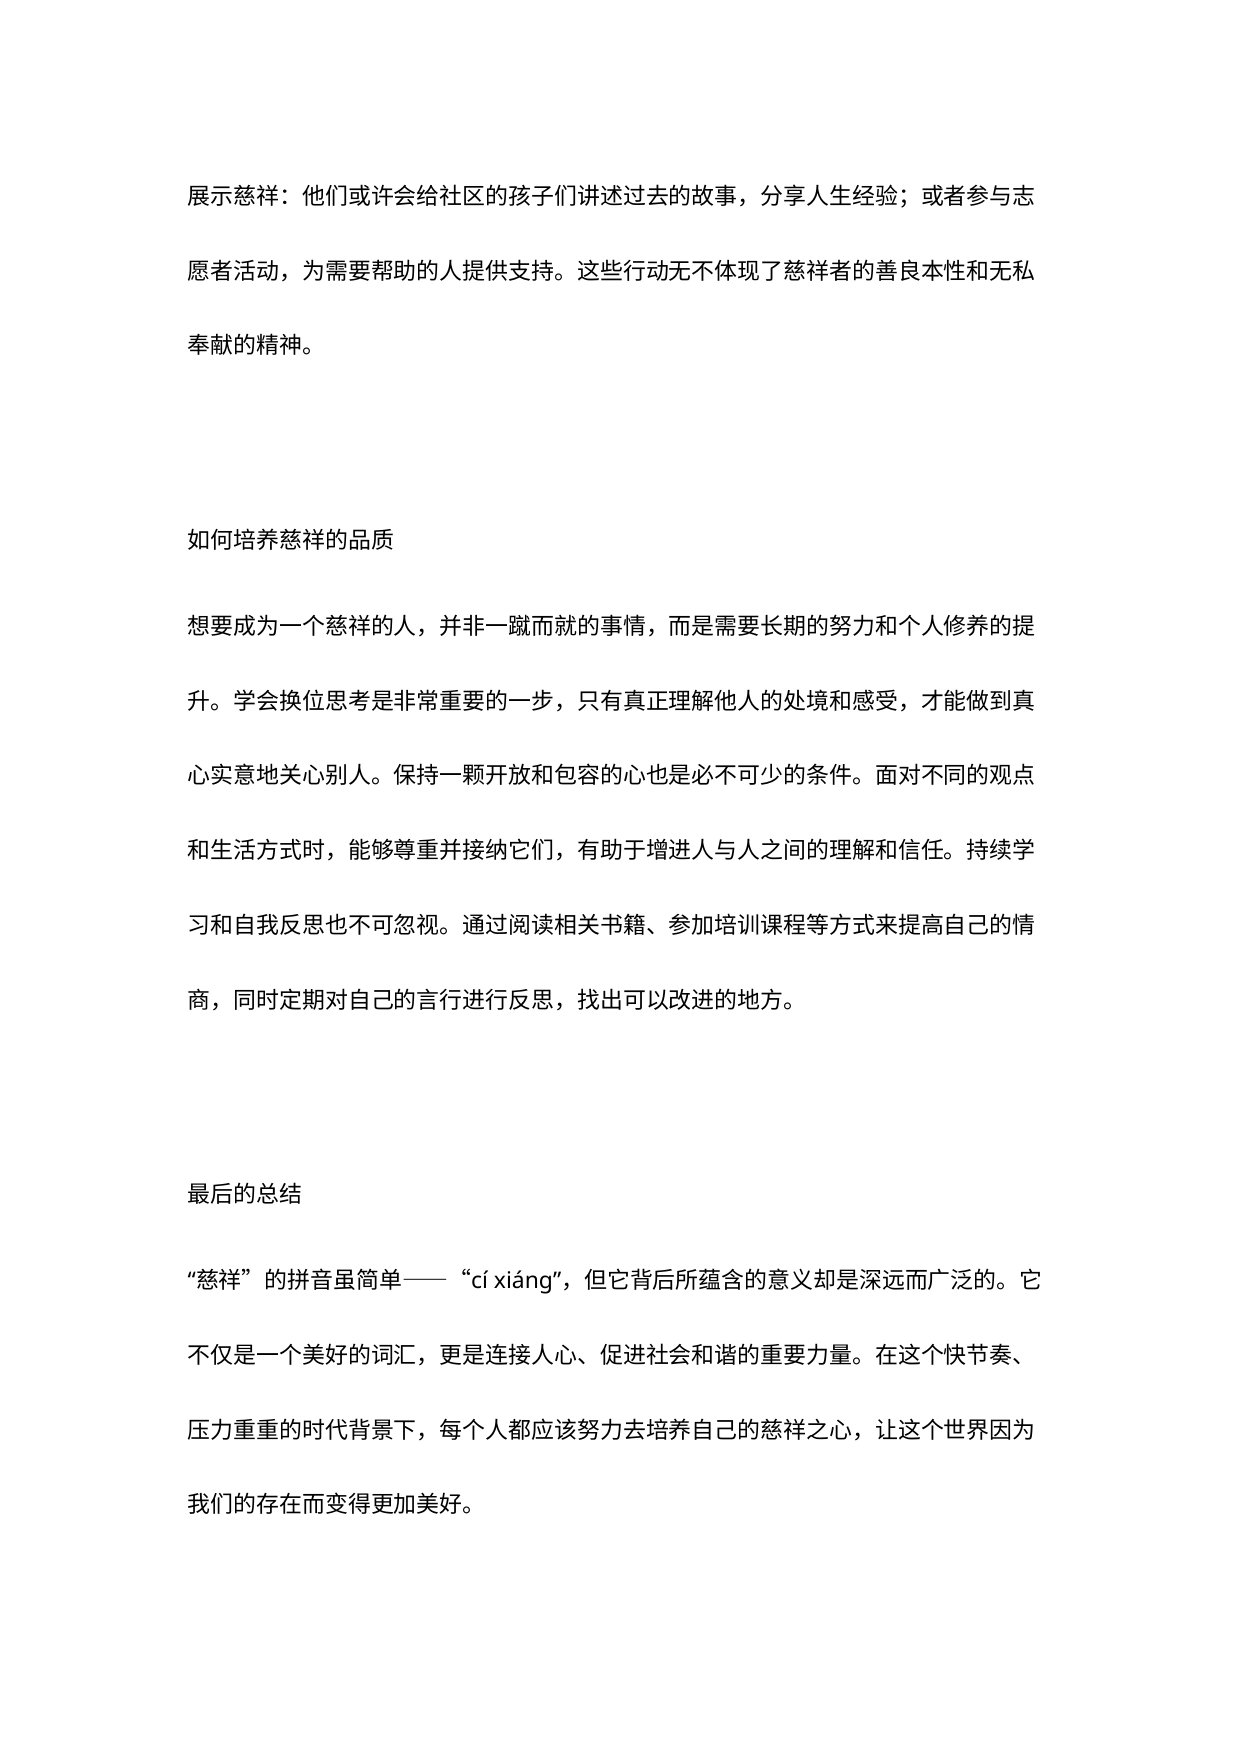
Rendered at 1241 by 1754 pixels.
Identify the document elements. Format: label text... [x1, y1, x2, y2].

text “慈祥”的拼音虽简单——“cí xiáng”，但它背后所蕴含的意义却是深远而广泛的。它不仅是一个美好的词汇，更是连接人心、促进社会和谐的重要力量。在这个快节奏、压力重重的时代背景下，每个人都应该努力去培养自己的慈祥之心，让这个世界因为我们的存在而变得更加美好。 [187, 1246, 1053, 1536]
text 最后的总结 [187, 1160, 1053, 1225]
text 想要成为一个慈祥的人，并非一蹴而就的事情，而是需要长期的努力和个人修养的提升。学会换位思考是非常重要的一步，只有真正理解他人的处境和感受，才能做到真心实意地关心别人。保持一颗开放和包容的心也是必不可少的条件。面对不同的观点和生活方式时，能够尊重并接纳它们，有助于增进人与人之间的理解和信任。持续学习和自我反思也不可忽视。通过阅读相关书籍、参加培训课程等方式来提高自己的情商，同时定期对自己的言行进行反思，找出可以改进的地方。 [187, 592, 1053, 1031]
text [187, 162, 1053, 376]
text 如何培养慈祥的品质 [187, 506, 1053, 571]
